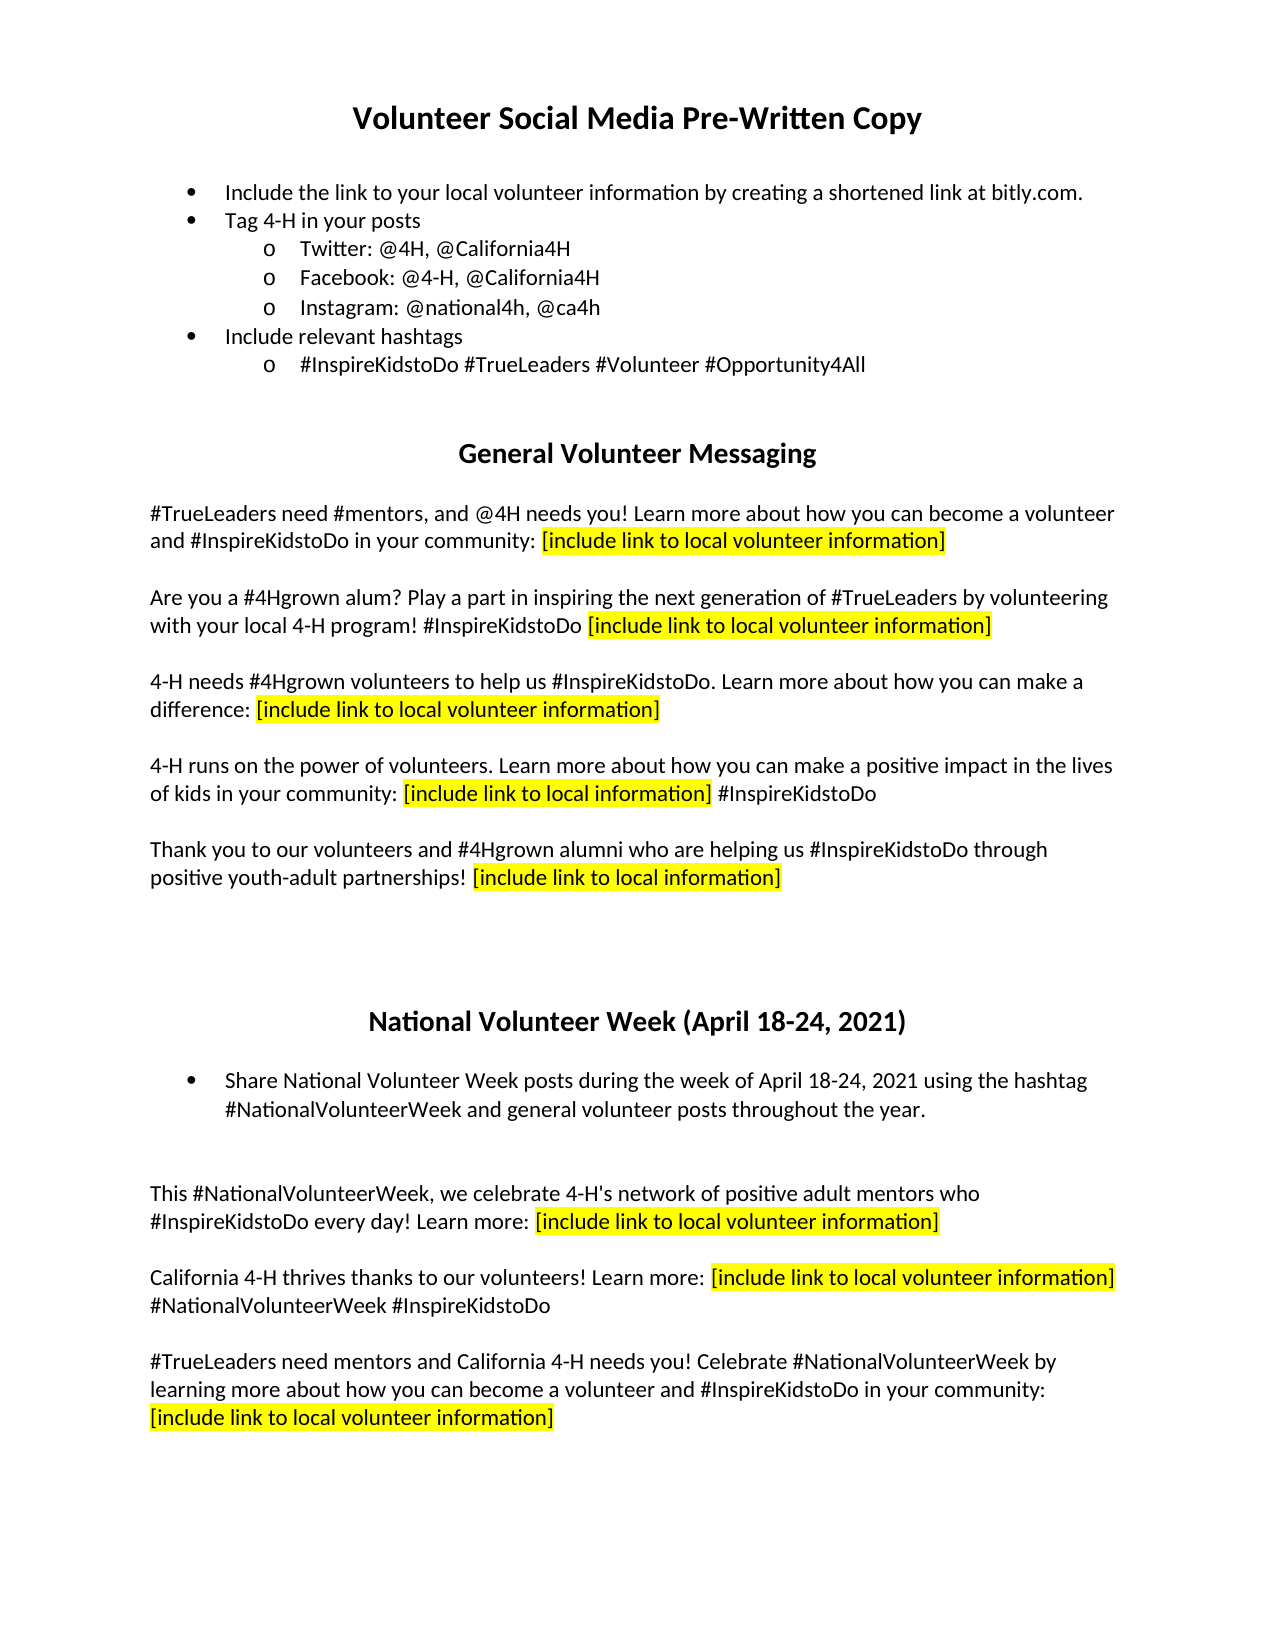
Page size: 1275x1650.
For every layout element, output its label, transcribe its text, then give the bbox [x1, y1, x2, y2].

list Include relevant hashtags [187, 322, 1125, 350]
list Include the link to your local volunteer information by creating a shortened link at bitly.com. [187, 178, 1125, 206]
text #TrueLeaders need mentors and California 4-H needs you! Celebrate #NationalVolunteerWeek by learning more about how you can become a volunteer and #InspireKidstoDo in your community: [include link to local volunteer information] [150, 1347, 1125, 1431]
text Thank you to our volunteers and #4Hgrown alumni who are helping us #InspireKidstoDo through positive youth-adult partnerships! [include link to local information] [150, 835, 1125, 891]
text 4-H needs #4Hgrown volunteers to help us #InspireKidstoDo. Learn more about how you can make a difference: [include link to local volunteer information] [150, 667, 1125, 723]
text California 4-H thrives thanks to our volunteers! Learn more: [include link to local volunteer information] #NationalVolunteerWeek #InspireKidstoDo [150, 1263, 1125, 1319]
list Facebook: @4-H, @California4H [262, 263, 1125, 293]
text National Volunteer Week (April 18-24, 2021) [150, 1003, 1125, 1039]
text Are you a #4Hgrown alum? Play a part in inspiring the next generation of #TrueLeaders by volunteering with your local 4-H program! #InspireKidstoDo [include link to local volunteer information] [150, 583, 1125, 639]
list Instagram: @national4h, @ca4h [262, 293, 1125, 322]
text Volunteer Social Media Pre-Written Copy [150, 97, 1125, 137]
list #InspireKidstoDo #TrueLeaders #Volunteer #Opportunity4All [262, 350, 1125, 379]
text 4-H runs on the power of volunteers. Learn more about how you can make a positive impact in the lives of kids in your community: [include link to local information] #InspireKidstoDo [150, 751, 1125, 807]
text This #NationalVolunteerWeek, we celebrate 4-H's network of positive adult mentors who #InspireKidstoDo every day! Learn more: [include link to local volunteer information] [150, 1179, 1125, 1235]
list Tag 4-H in your posts [187, 206, 1125, 234]
list Twitter: @4H, @California4H [262, 234, 1125, 263]
text #TrueLeaders need #mentors, and @4H needs you! Learn more about how you can become a volunteer and #InspireKidstoDo in your community: [include link to local volunteer information] [150, 499, 1125, 555]
text General Volunteer Messaging [150, 435, 1125, 471]
list Share National Volunteer Week posts during the week of April 18-24, 2021 using the hashtag #NationalVolunteerWeek and general volunteer posts throughout the year. [187, 1067, 1125, 1123]
